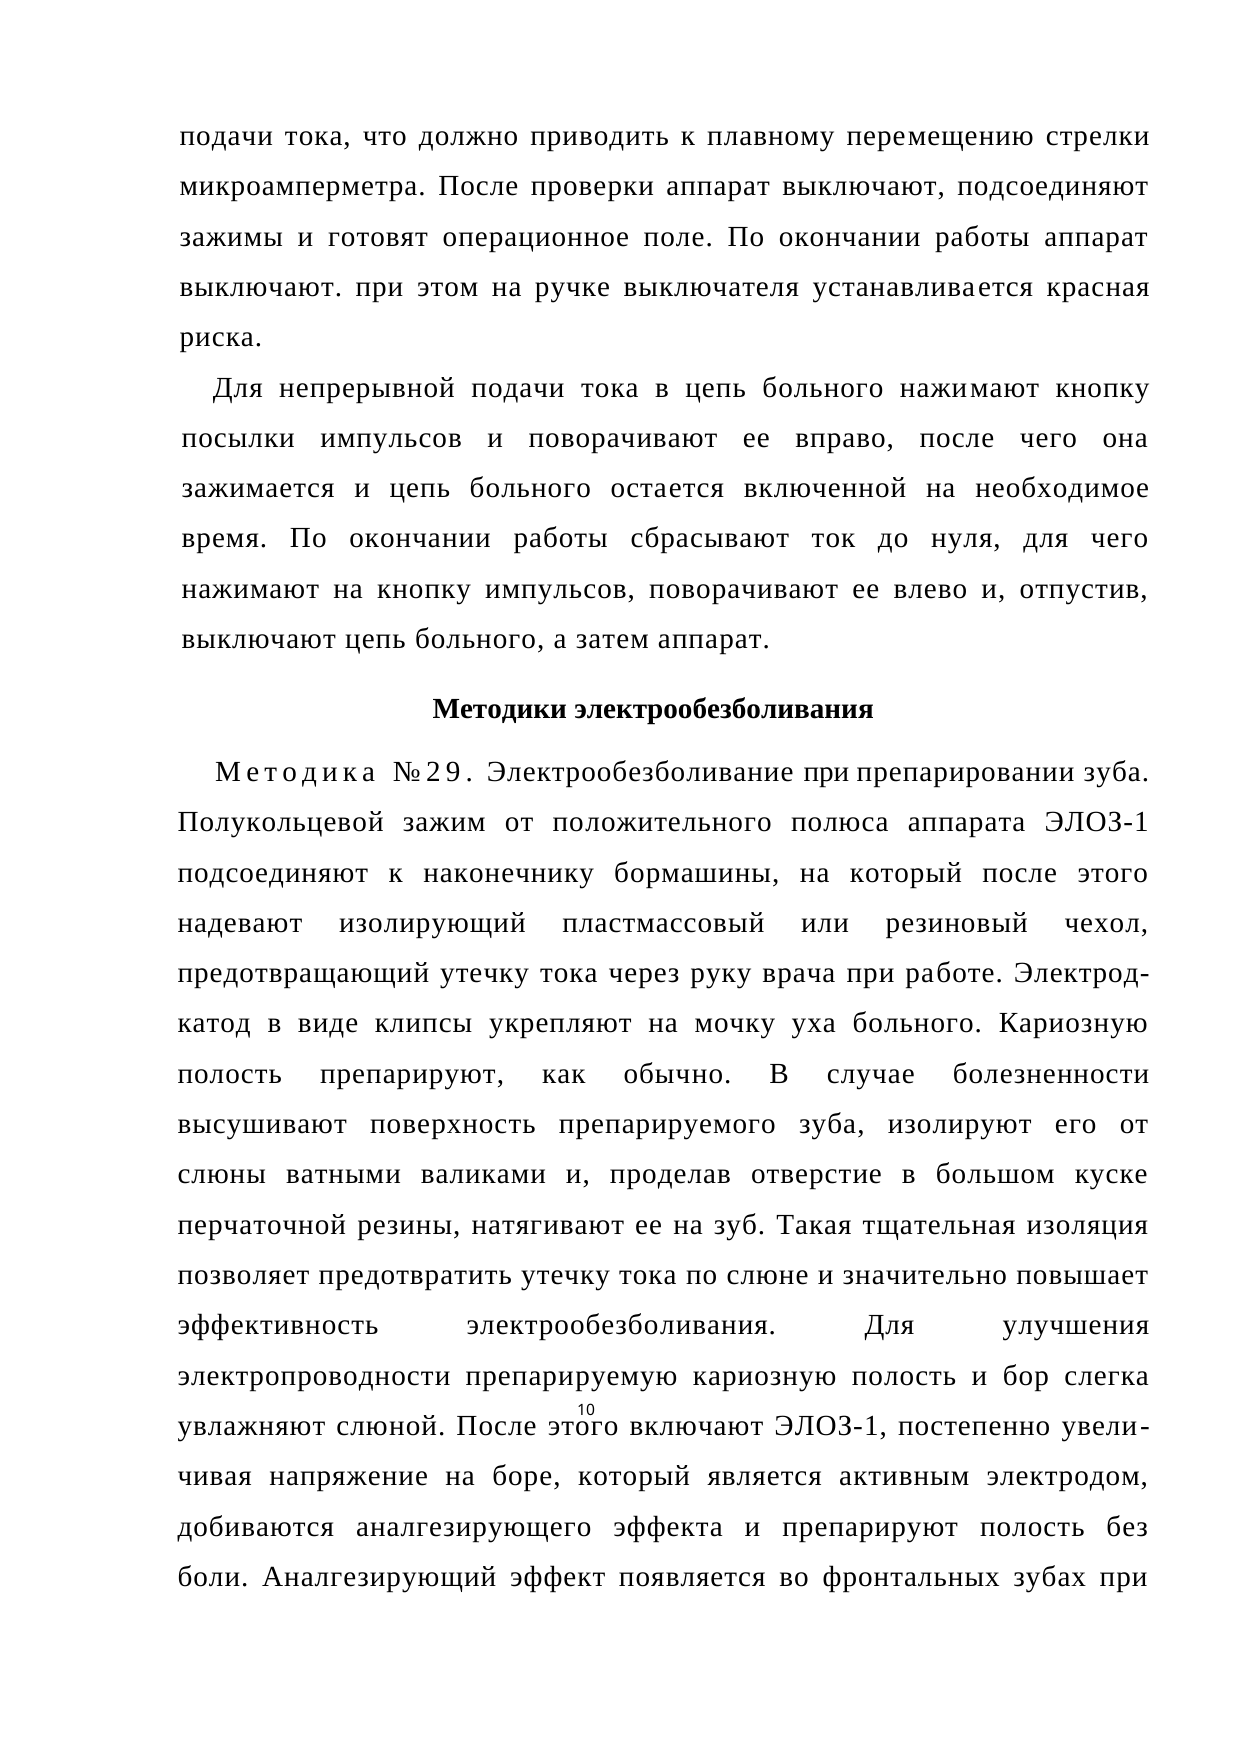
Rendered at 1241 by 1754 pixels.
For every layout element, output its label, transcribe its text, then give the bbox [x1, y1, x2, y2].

text Для непрерывной подачи тока в цепь больного нажимают кнопку посылки импульсов и поворачивают ее вправо, после чего она зажимается и цепь больного остается включенной на необходимое время. По окончании работы сбрасывают ток до нуля, для чего нажимают на кнопку импульсов, поворачивают ее влево и, отпустив, выключают цепь больного, а затем аппарат. [181, 370, 1149, 655]
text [177, 754, 1149, 1593]
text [179, 118, 1149, 353]
text Методики электрообезболивания [177, 691, 1129, 725]
